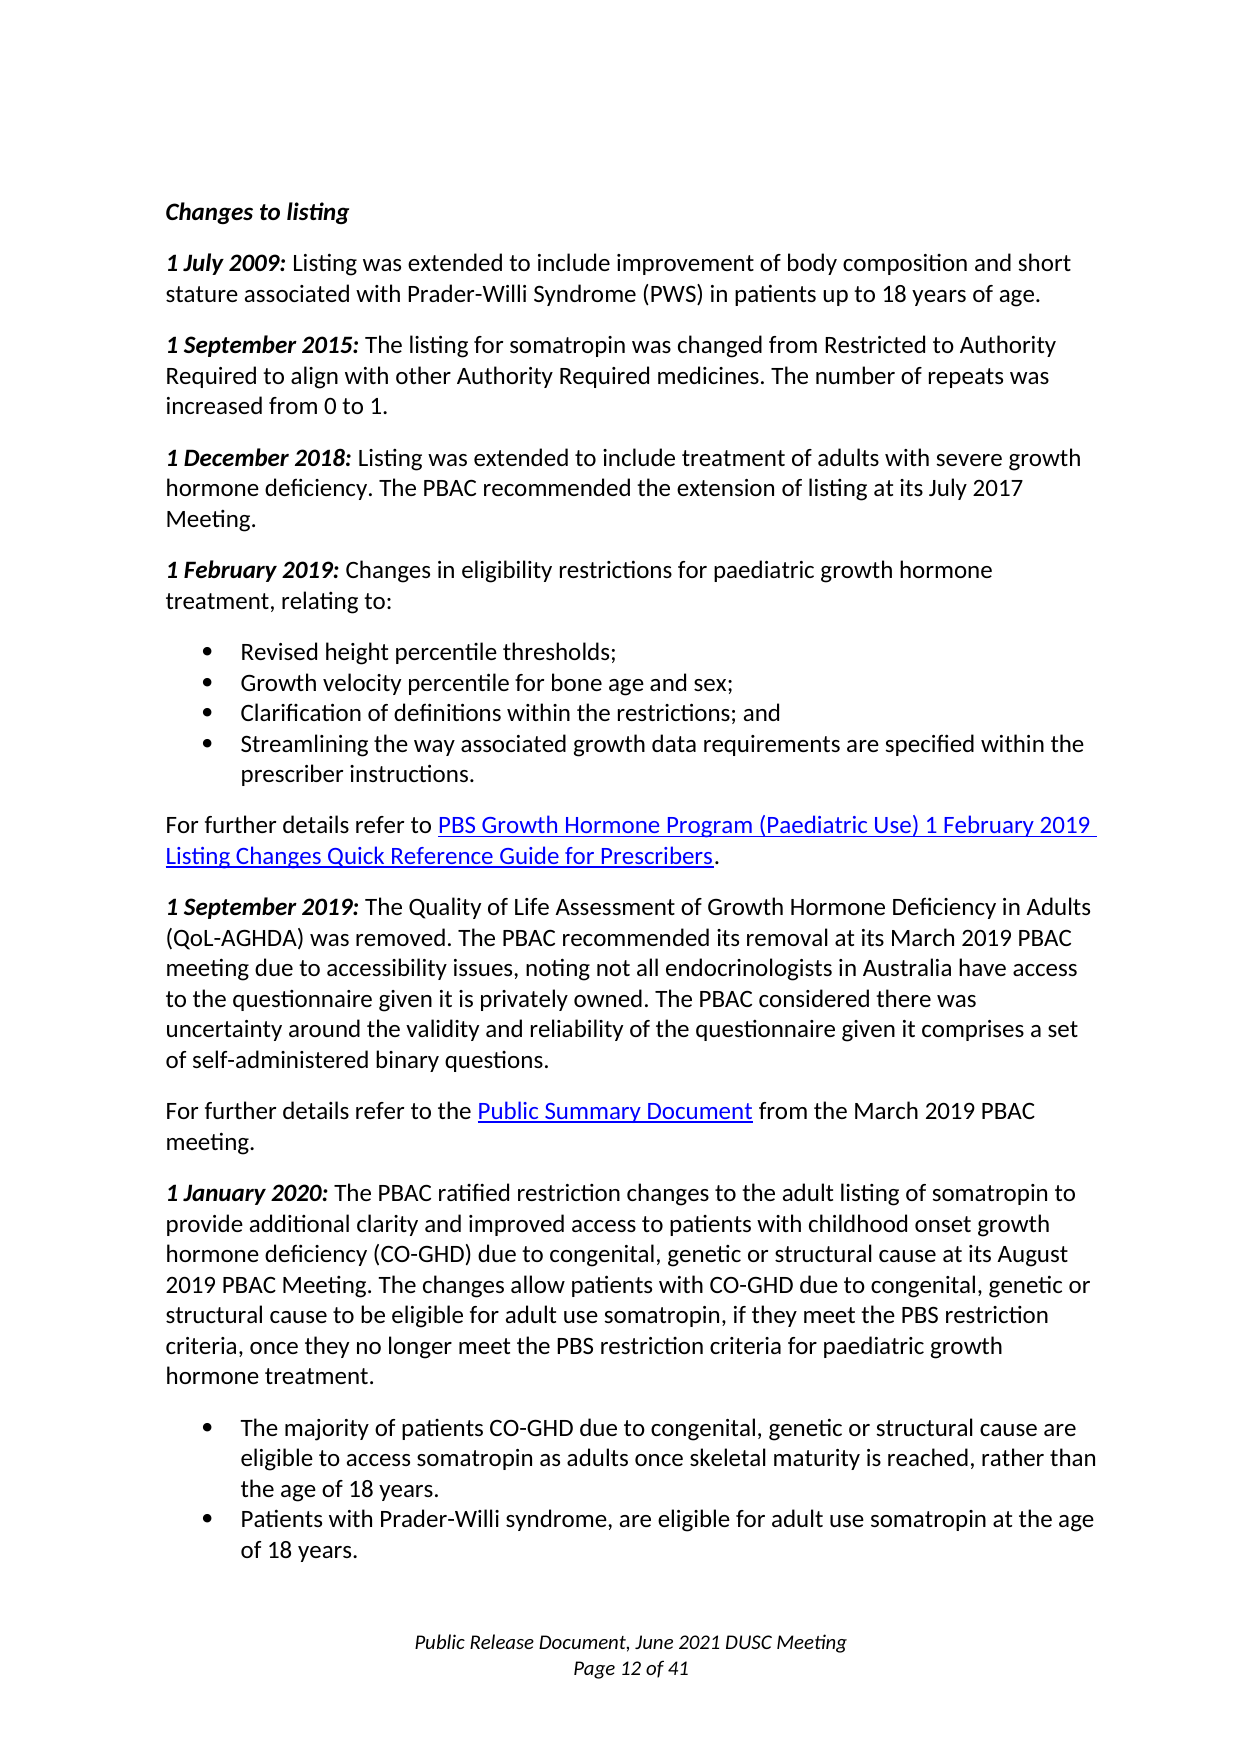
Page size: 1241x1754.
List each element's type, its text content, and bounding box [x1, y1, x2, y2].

text For further details refer to the Public Summary Document from the March 2019 PBAC meeting. [165, 1095, 1098, 1156]
text 1 September 2019: The Quality of Life Assessment of Growth Hormone Deficiency in Adults (QoL-AGHDA) was removed. The PBAC recommended its removal at its March 2019 PBAC meeting due to accessibility issues, noting not all endocrinologists in Australia have access to the questionnaire given it is privately owned. The PBAC considered there was uncertainty around the validity and reliability of the questionnaire given it comprises a set of self-administered binary questions. [165, 891, 1098, 1074]
list The majority of patients CO-GHD due to congenital, genetic or structural cause are eligible to access somatropin as adults once skeletal maturity is reached, rather than the age of 18 years. [203, 1412, 1098, 1503]
text 1 February 2019: Changes in eligibility restrictions for paediatric growth hormone treatment, relating to: [165, 554, 1098, 615]
text 1 July 2009: Listing was extended to include improvement of body composition and short stature associated with Prader-Willi Syndrome (PWS) in patients up to 18 years of age. [165, 248, 1098, 309]
list Patients with Prader-Willi syndrome, are eligible for adult use somatropin at the age of 18 years. [203, 1503, 1098, 1564]
text For further details refer to PBS Growth Hormone Program (Paediatric Use) 1 February 2019 Listing Changes Quick Reference Guide for Prescribers. [165, 809, 1098, 871]
subtitle Changes to listing [165, 196, 1098, 227]
list Revised height percentile thresholds; [203, 636, 1098, 667]
text 1 January 2020: The PBAC ratified restriction changes to the adult listing of somatropin to provide additional clarity and improved access to patients with childhood onset growth hormone deficiency (CO-GHD) due to congenital, genetic or structural cause at its August 2019 PBAC Meeting. The changes allow patients with CO-GHD due to congenital, genetic or structural cause to be eligible for adult use somatropin, if they meet the PBS restriction criteria, once they no longer meet the PBS restriction criteria for paediatric growth hormone treatment. [165, 1177, 1098, 1391]
list Clarification of definitions within the restrictions; and [203, 697, 1098, 728]
text 1 September 2015: The listing for somatropin was changed from Restricted to Authority Required to align with other Authority Required medicines. The number of repeats was increased from 0 to 1. [165, 329, 1098, 421]
list Streamlining the way associated growth data requirements are specified within the prescriber instructions. [203, 728, 1098, 789]
list Growth velocity percentile for bone age and sex; [203, 667, 1098, 697]
text 1 December 2018: Listing was extended to include treatment of adults with severe growth hormone deficiency. The PBAC recommended the extension of listing at its July 2017 Meeting. [165, 442, 1098, 533]
